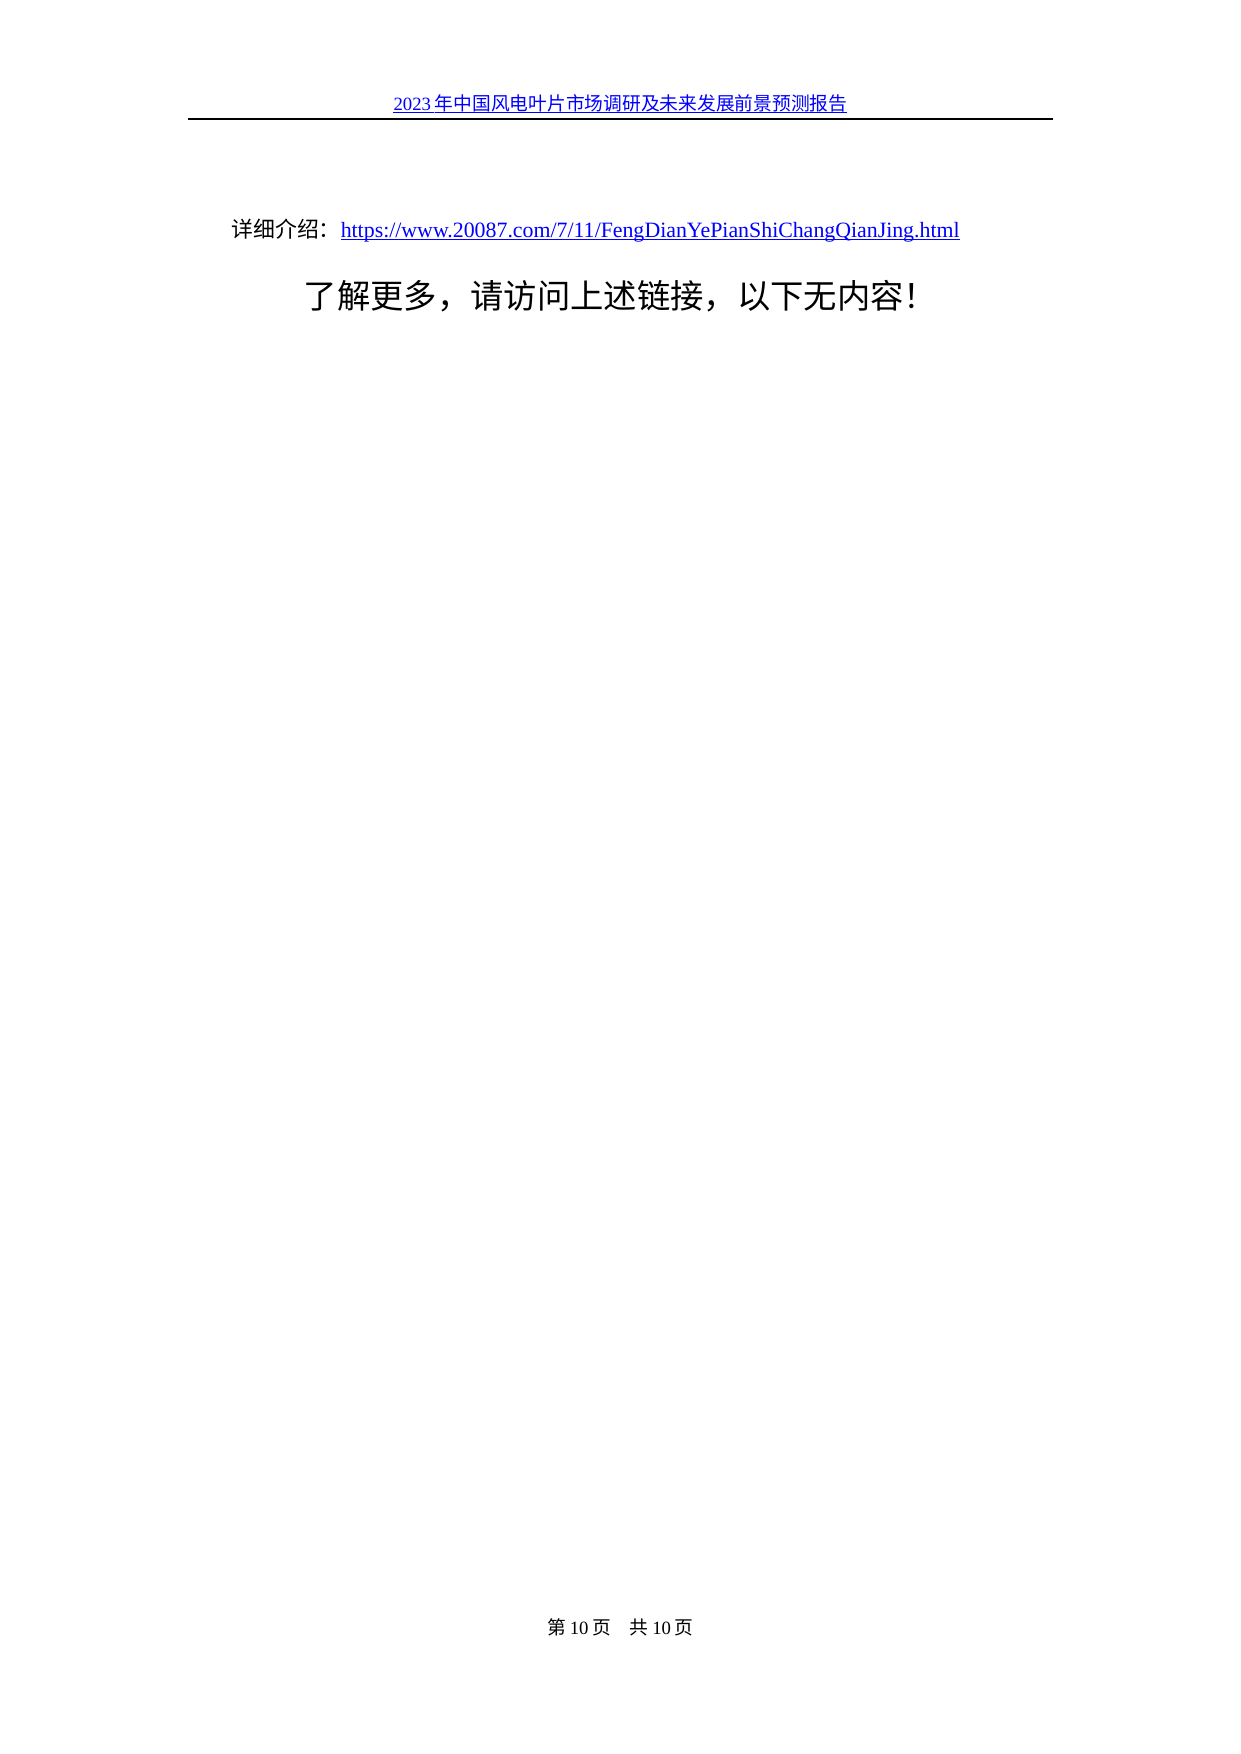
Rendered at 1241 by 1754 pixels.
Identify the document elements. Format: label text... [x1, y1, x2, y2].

title 了解更多，请访问上述链接，以下无内容！ [187, 262, 1053, 327]
text 详细介绍：https://www.20087.com/7/11/FengDianYePianShiChangQianJing.html [187, 212, 1053, 244]
